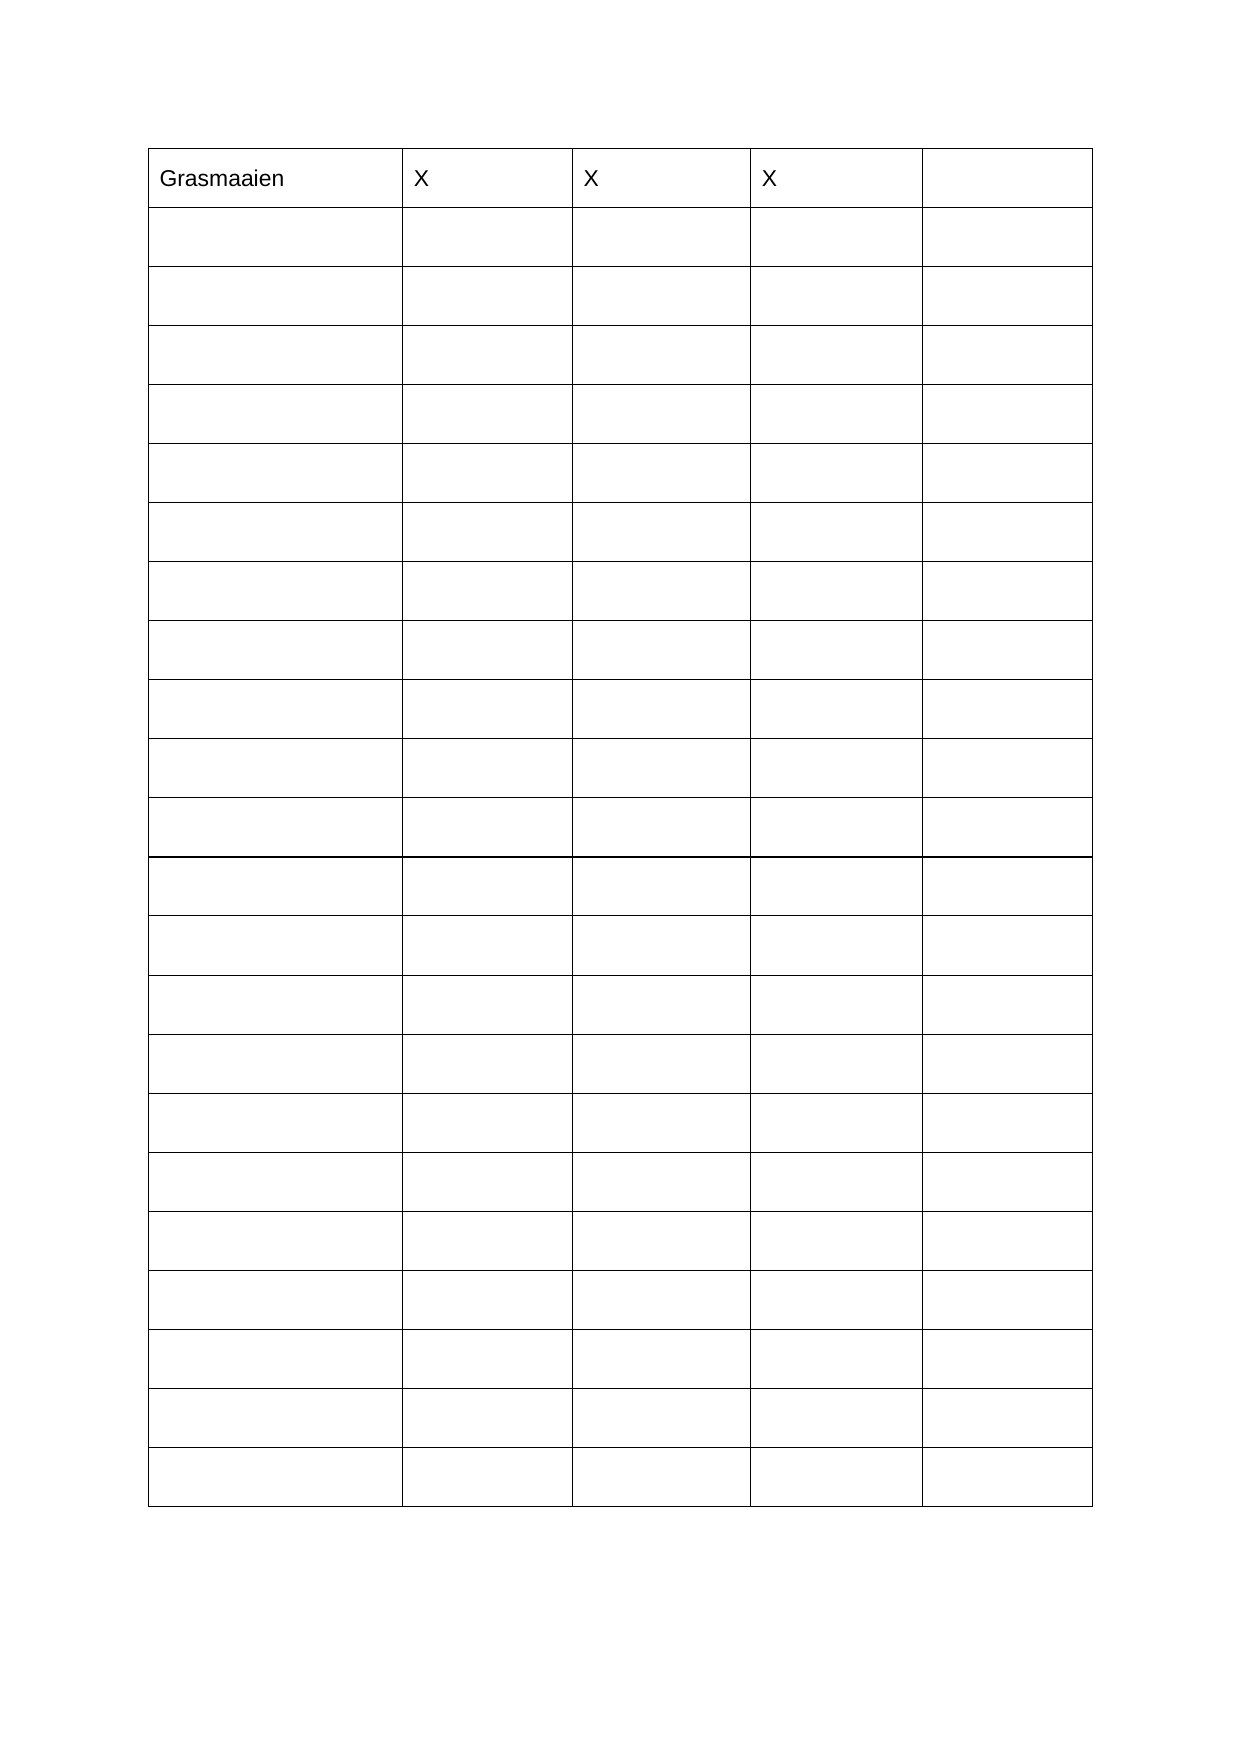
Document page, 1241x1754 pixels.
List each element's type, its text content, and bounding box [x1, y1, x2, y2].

table_cell [149, 385, 402, 443]
table_cell [403, 1389, 572, 1447]
table_cell [403, 1035, 572, 1093]
table_cell [923, 798, 1092, 856]
table_cell [923, 385, 1092, 443]
table_cell [149, 1389, 402, 1447]
table_cell [573, 503, 750, 561]
table_cell [149, 739, 402, 797]
table_cell [149, 1153, 402, 1211]
table_cell [751, 503, 922, 561]
table_cell [149, 1094, 402, 1152]
table_cell [751, 326, 922, 384]
table_cell [923, 976, 1092, 1033]
table_cell [573, 208, 750, 266]
table_cell [149, 562, 402, 620]
table_cell [149, 916, 402, 974]
table_cell [573, 267, 750, 325]
table_cell [751, 1212, 922, 1270]
table_cell [751, 1330, 922, 1388]
table_cell [751, 1271, 922, 1329]
table_cell [573, 1448, 750, 1506]
table_cell [403, 1271, 572, 1329]
table_cell [923, 1330, 1092, 1388]
table_cell [751, 680, 922, 738]
table_cell [573, 1271, 750, 1329]
table_cell [573, 1153, 750, 1211]
table_cell [149, 1271, 402, 1329]
table_cell [403, 562, 572, 620]
table_cell [573, 858, 750, 915]
table_cell [573, 444, 750, 502]
table_cell [751, 976, 922, 1033]
table_cell [573, 916, 750, 974]
table_cell X [751, 149, 922, 207]
table_cell [751, 739, 922, 797]
table_cell [923, 149, 1092, 207]
table_cell [573, 385, 750, 443]
table_cell [751, 1035, 922, 1093]
table_cell [923, 916, 1092, 974]
table_cell [149, 621, 402, 679]
table_cell [751, 1153, 922, 1211]
table_cell [149, 444, 402, 502]
table_cell [403, 208, 572, 266]
table_cell [149, 208, 402, 266]
table_cell [149, 858, 402, 915]
table_cell [923, 444, 1092, 502]
table_cell [403, 858, 572, 915]
table_cell X [573, 149, 750, 207]
table_cell [149, 1448, 402, 1506]
table_cell [403, 916, 572, 974]
table_cell [149, 680, 402, 738]
table_cell [751, 1448, 922, 1506]
table_cell [573, 562, 750, 620]
table_cell [403, 1212, 572, 1270]
table_cell [403, 1153, 572, 1211]
table_cell [573, 621, 750, 679]
table_cell [923, 503, 1092, 561]
table_cell [403, 1330, 572, 1388]
table_cell [573, 739, 750, 797]
table_cell [149, 326, 402, 384]
table_cell [751, 385, 922, 443]
table_cell [149, 1035, 402, 1093]
table_cell [403, 976, 572, 1033]
table_cell [403, 739, 572, 797]
table_cell [751, 621, 922, 679]
table_cell [923, 1035, 1092, 1093]
table_cell [573, 326, 750, 384]
table_cell [403, 798, 572, 856]
table_cell [149, 1330, 402, 1388]
table_cell [403, 326, 572, 384]
table_cell [403, 1094, 572, 1152]
table_cell [923, 680, 1092, 738]
table_cell [923, 267, 1092, 325]
table_cell [751, 1389, 922, 1447]
table_cell [751, 798, 922, 856]
table_cell [923, 562, 1092, 620]
table_cell [403, 385, 572, 443]
table_cell [923, 1448, 1092, 1506]
table_cell [403, 621, 572, 679]
table_cell [573, 1212, 750, 1270]
table_cell [923, 1153, 1092, 1211]
table_cell [923, 621, 1092, 679]
table_cell [149, 976, 402, 1033]
table_cell [573, 976, 750, 1033]
table_cell [573, 1330, 750, 1388]
table_cell [751, 267, 922, 325]
table_cell [403, 267, 572, 325]
table_cell [923, 739, 1092, 797]
table_cell [751, 208, 922, 266]
table_cell [149, 798, 402, 856]
table_cell [149, 267, 402, 325]
table_cell [923, 1389, 1092, 1447]
table_cell [751, 858, 922, 915]
table_cell [923, 208, 1092, 266]
table_cell [751, 444, 922, 502]
table_cell [923, 1271, 1092, 1329]
table_cell [923, 858, 1092, 915]
table_cell [573, 1389, 750, 1447]
table_cell [149, 1212, 402, 1270]
table_cell X [403, 149, 572, 207]
table_cell [149, 503, 402, 561]
table_cell [403, 503, 572, 561]
table_cell [573, 1094, 750, 1152]
table_cell [923, 1212, 1092, 1270]
table_cell [923, 1094, 1092, 1152]
table_cell [751, 916, 922, 974]
table_cell [403, 1448, 572, 1506]
table_cell [573, 680, 750, 738]
table_cell Grasmaaien [149, 149, 402, 207]
table_cell [573, 1035, 750, 1093]
table_cell [403, 444, 572, 502]
table_cell [751, 1094, 922, 1152]
table_cell [403, 680, 572, 738]
table_cell [751, 562, 922, 620]
table_cell [923, 326, 1092, 384]
table_cell [573, 798, 750, 856]
